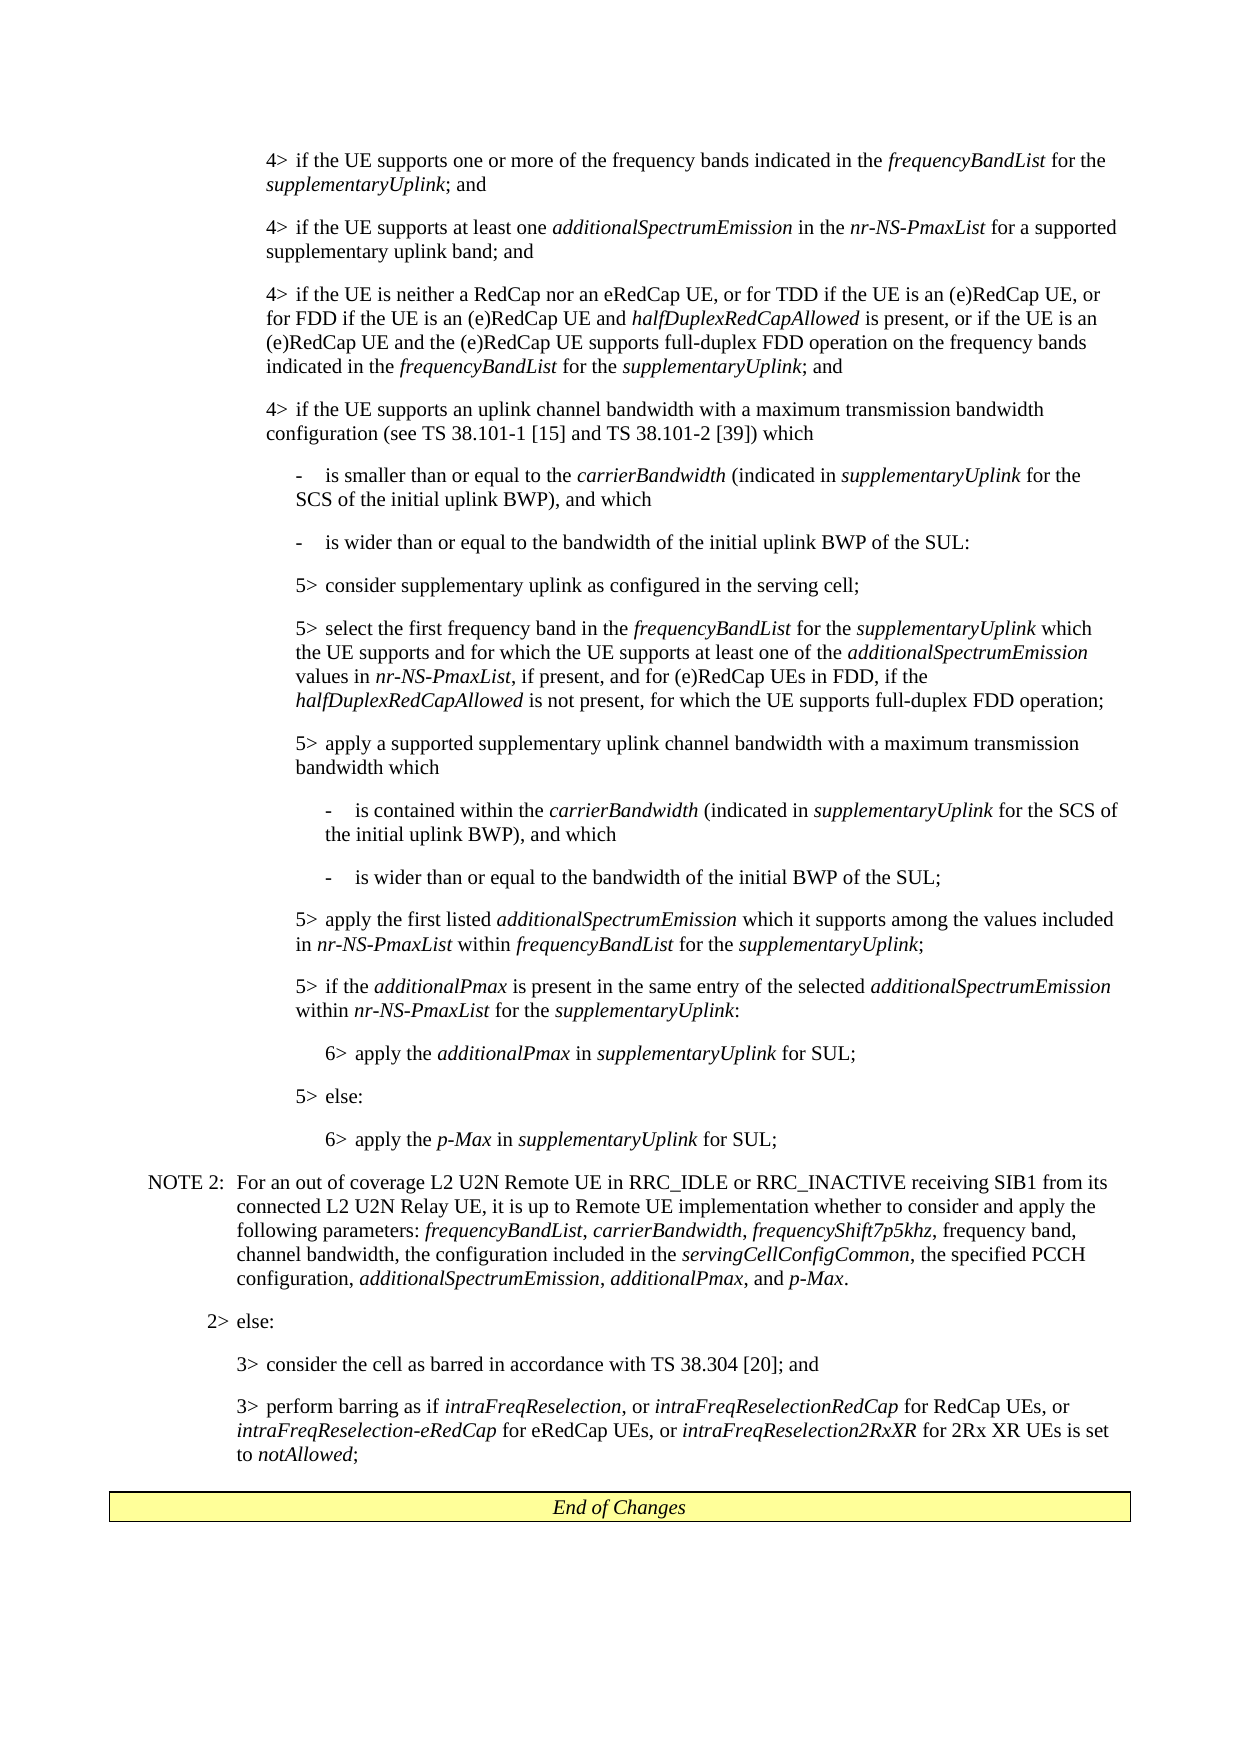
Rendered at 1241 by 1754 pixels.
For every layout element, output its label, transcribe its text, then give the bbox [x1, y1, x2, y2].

text 4> if the UE supports an uplink channel bandwidth with a maximum transmission bandwidth configuration (see TS 38.101-1 [15] and TS 38.101-2 [39]) which [266, 396, 1122, 444]
text End of Changes [110, 1493, 1130, 1521]
text 4> if the UE is neither a RedCap nor an eRedCap UE, or for TDD if the UE is an (e)RedCap UE, or for FDD if the UE is an (e)RedCap UE and halfDuplexRedCapAllowed is present, or if the UE is an (e)RedCap UE and the (e)RedCap UE supports full-duplex FDD operation on the frequency bands indicated in the frequencyBandList for the supplementaryUplink; and [266, 281, 1122, 378]
text - is smaller than or equal to the carrierBandwidth (indicated in supplementaryUplink for the SCS of the initial uplink BWP), and which [295, 463, 1122, 511]
text 6> apply the additionalPmax in supplementaryUplink for SUL; [325, 1041, 1122, 1065]
text NOTE 2: For an out of coverage L2 U2N Remote UE in RRC_IDLE or RRC_INACTIVE receiving SIB1 from its connected L2 U2N Relay UE, it is up to Remote UE implementation whether to consider and apply the following parameters: frequencyBandList, carrierBandwidth, frequencyShift7p5khz, frequency band, channel bandwidth, the configuration included in the servingCellConfigCommon, the specified PCCH configuration, additionalSpectrumEmission, additionalPmax, and p-Max. [148, 1169, 1122, 1290]
text 5> apply a supported supplementary uplink channel bandwidth with a maximum transmission bandwidth which [295, 731, 1122, 779]
text 5> consider supplementary uplink as configured in the serving cell; [295, 573, 1122, 597]
text 4> if the UE supports one or more of the frequency bands indicated in the frequencyBandList for the supplementaryUplink; and [266, 148, 1122, 196]
text 3> perform barring as if intraFreqReselection, or intraFreqReselectionRedCap for RedCap UEs, or intraFreqReselection-eRedCap for eRedCap UEs, or intraFreqReselection2RxXR for 2Rx XR UEs is set to notAllowed; [236, 1394, 1122, 1466]
text 3> consider the cell as barred in accordance with TS 38.304 [20]; and [236, 1351, 1122, 1376]
text - is contained within the carrierBandwidth (indicated in supplementaryUplink for the SCS of the initial uplink BWP), and which [325, 798, 1122, 846]
text 5> else: [295, 1084, 1122, 1108]
text - is wider than or equal to the bandwidth of the initial BWP of the SUL; [325, 864, 1122, 889]
text 5> if the additionalPmax is present in the same entry of the selected additionalSpectrumEmission within nr-NS-PmaxList for the supplementaryUplink: [295, 974, 1122, 1022]
text 5> apply the first listed additionalSpectrumEmission which it supports among the values included in nr-NS-PmaxList within frequencyBandList for the supplementaryUplink; [295, 907, 1122, 956]
text 4> if the UE supports at least one additionalSpectrumEmission in the nr-NS-PmaxList for a supported supplementary uplink band; and [266, 214, 1122, 263]
text 6> apply the p-Max in supplementaryUplink for SUL; [325, 1127, 1122, 1151]
text 5> select the first frequency band in the frequencyBandList for the supplementaryUplink which the UE supports and for which the UE supports at least one of the additionalSpectrumEmission values in nr-NS-PmaxList, if present, and for (e)RedCap UEs in FDD, if the halfDuplexRedCapAllowed is not present, for which the UE supports full-duplex FDD operation; [295, 616, 1122, 712]
text - is wider than or equal to the bandwidth of the initial uplink BWP of the SUL: [295, 530, 1122, 554]
text 2> else: [207, 1309, 1122, 1333]
